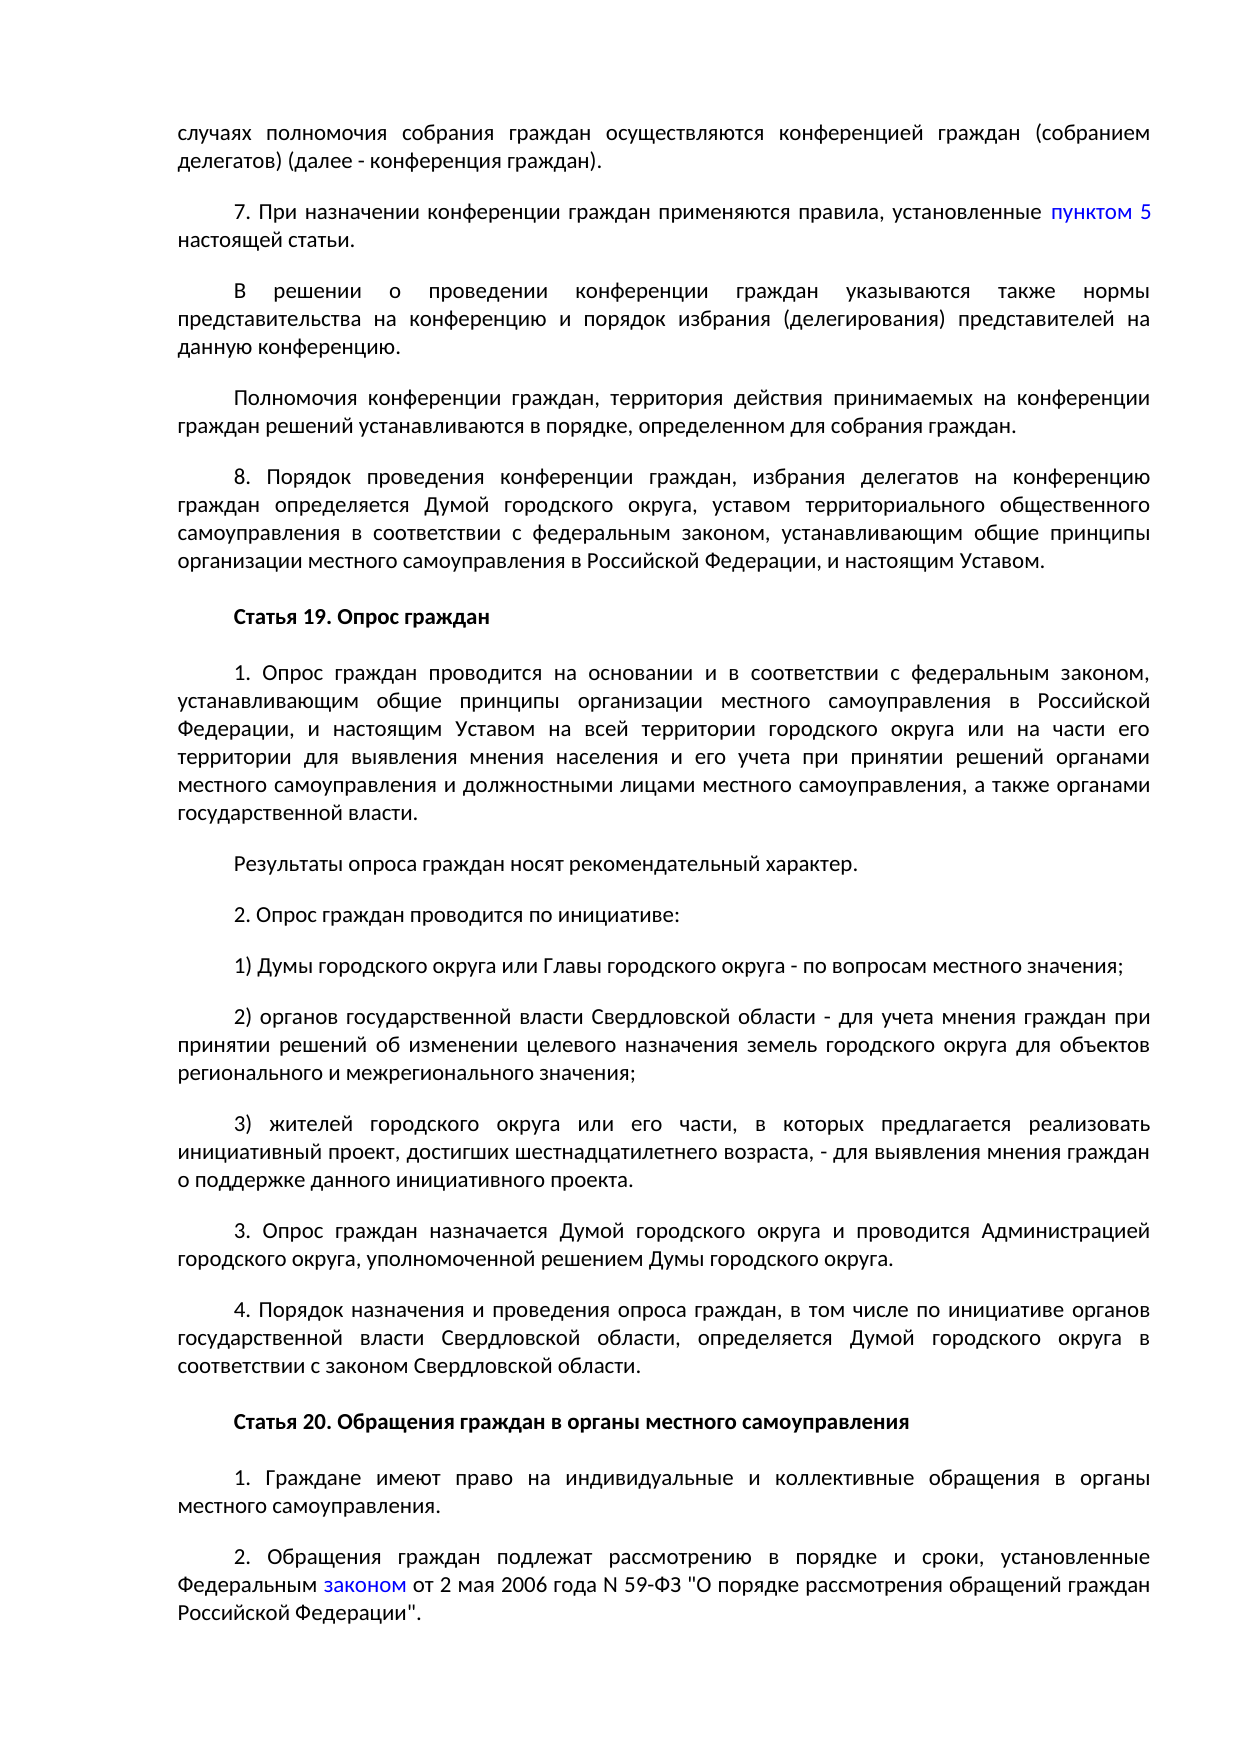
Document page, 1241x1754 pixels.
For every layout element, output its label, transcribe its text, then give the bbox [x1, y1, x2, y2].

text Полномочия конференции граждан, территория действия принимаемых на конференции граждан решений устанавливаются в порядке, определенном для собрания граждан. [177, 383, 1152, 439]
text 1. Опрос граждан проводится на основании и в соответствии с федеральным законом, устанавливающим общие принципы организации местного самоуправления в Российской Федерации, и настоящим Уставом на всей территории городского округа или на части его территории для выявления мнения населения и его учета при принятии решений органами местного самоуправления и должностными лицами местного самоуправления, а также органами государственной власти. [177, 658, 1152, 826]
text 4. Порядок назначения и проведения опроса граждан, в том числе по инициативе органов государственной власти Свердловской области, определяется Думой городского округа в соответствии с законом Свердловской области. [177, 1295, 1152, 1379]
text 7. При назначении конференции граждан применяются правила, установленные пунктом 5 настоящей статьи. [177, 197, 1152, 253]
title Статья 19. Опрос граждан [177, 602, 1152, 630]
text В решении о проведении конференции граждан указываются также нормы представительства на конференцию и порядок избрания (делегирования) представителей на данную конференцию. [177, 276, 1152, 360]
text 3) жителей городского округа или его части, в которых предлагается реализовать инициативный проект, достигших шестнадцатилетнего возраста, - для выявления мнения граждан о поддержке данного инициативного проекта. [177, 1109, 1152, 1193]
text 2) органов государственной власти Свердловской области - для учета мнения граждан при принятии решений об изменении целевого назначения земель городского округа для объектов регионального и межрегионального значения; [177, 1002, 1152, 1086]
text 1. Граждане имеют право на индивидуальные и коллективные обращения в органы местного самоуправления. [177, 1463, 1152, 1519]
text 2. Опрос граждан проводится по инициативе: [177, 900, 1152, 928]
text Результаты опроса граждан носят рекомендательный характер. [177, 849, 1152, 877]
text 3. Опрос граждан назначается Думой городского округа и проводится Администрацией городского округа, уполномоченной решением Думы городского округа. [177, 1216, 1152, 1272]
title Статья 20. Обращения граждан в органы местного самоуправления [177, 1407, 1152, 1435]
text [177, 118, 1152, 174]
text 8. Порядок проведения конференции граждан, избрания делегатов на конференцию граждан определяется Думой городского округа, уставом территориального общественного самоуправления в соответствии с федеральным законом, устанавливающим общие принципы организации местного самоуправления в Российской Федерации, и настоящим Уставом. [177, 462, 1152, 574]
text 2. Обращения граждан подлежат рассмотрению в порядке и сроки, установленные Федеральным законом от 2 мая 2006 года N 59-ФЗ "О порядке рассмотрения обращений граждан Российской Федерации". [177, 1542, 1152, 1626]
text 1) Думы городского округа или Главы городского округа - по вопросам местного значения; [177, 951, 1152, 979]
